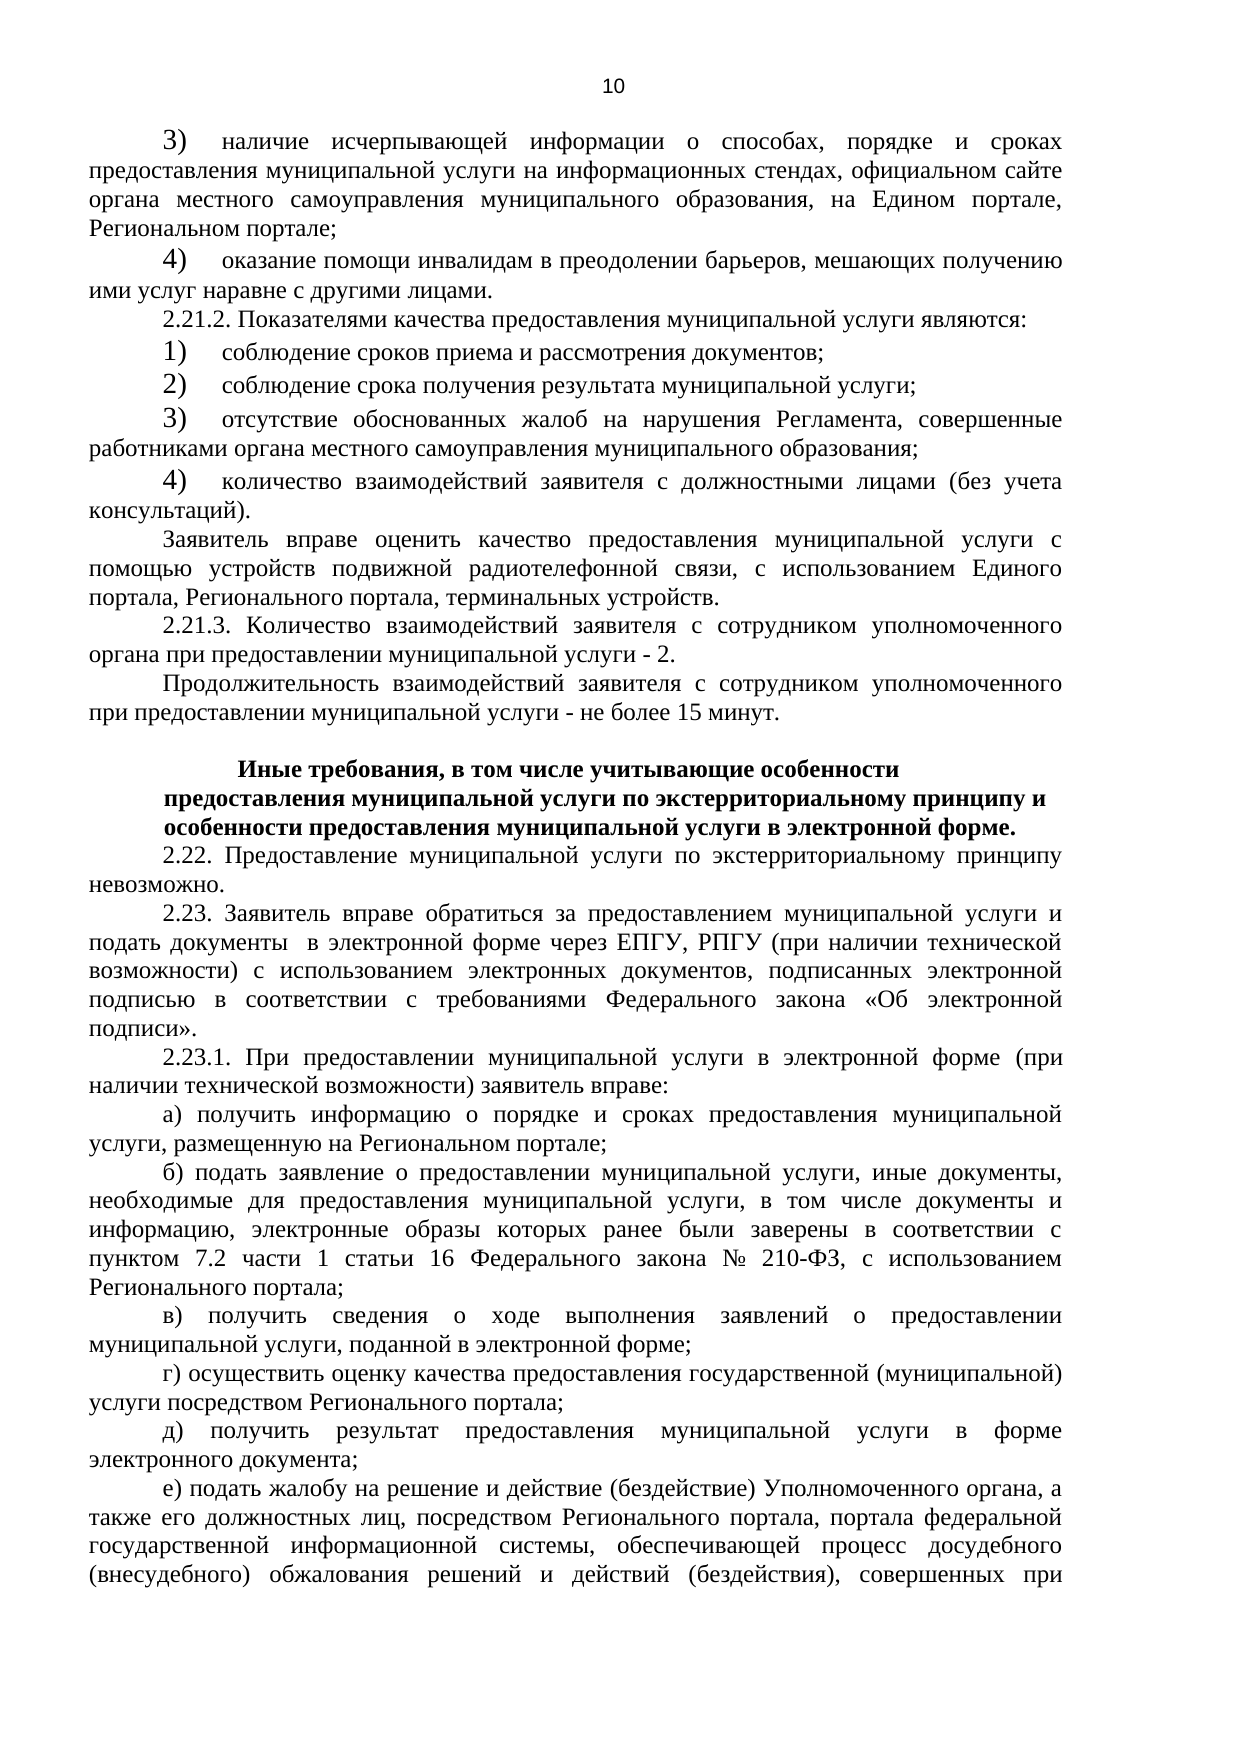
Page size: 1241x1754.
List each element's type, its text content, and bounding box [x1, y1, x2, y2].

text а) получить информацию о порядке и сроках предоставления муниципальной услуги, размещенную на Региональном портале; [89, 1099, 1063, 1157]
text в) получить сведения о ходе выполнения заявлений о предоставлении муниципальной услуги, поданной в электронной форме; [89, 1301, 1063, 1358]
text 2.23.1. При предоставлении муниципальной услуги в электронной форме (при наличии технической возможности) заявитель вправе: [89, 1042, 1063, 1099]
text 2.21.2. Показателями качества предоставления муниципальной услуги являются: [89, 304, 1063, 333]
text Продолжительность взаимодействий заявителя с сотрудником уполномоченного при предоставлении муниципальной услуги - не более 15 минут. [89, 668, 1063, 726]
list наличие исчерпывающей информации о способах, порядке и сроках предоставления муниципальной услуги на информационных стендах, официальном сайте органа местного самоуправления муниципального образования, на Едином портале, Региональном портале; [89, 122, 1063, 242]
text 2.23. Заявитель вправе обратиться за предоставлением муниципальной услуги и подать документы в электронной форме через ЕПГУ, РПГУ (при наличии технической возможности) с использованием электронных документов, подписанных электронной подписью в соответствии с требованиями Федерального закона «Об электронной подписи». [89, 898, 1063, 1042]
title 2.21.3. Количество взаимодействий заявителя с сотрудником уполномоченного органа при предоставлении муниципальной услуги - 2. [89, 611, 1063, 668]
text д) получить результат предоставления муниципальной услуги в форме электронного документа; [89, 1416, 1063, 1473]
list соблюдение срока получения результата муниципальной услуги; [89, 366, 1063, 400]
text Иные требования, в том числе учитывающие особенности предоставления муниципальной услуги по экстерриториальному принципу и особенности предоставления муниципальной услуги в электронной форме. [164, 754, 1063, 841]
text г) осуществить оценку качества предоставления государственной (муниципальной) услуги посредством Регионального портала; [89, 1358, 1063, 1416]
list оказание помощи инвалидам в преодолении барьеров, мешающих получению ими услуг наравне с другими лицами. [89, 242, 1063, 304]
list количество взаимодействий заявителя с должностными лицами (без учета консультаций). [89, 462, 1063, 524]
list отсутствие обоснованных жалоб на нарушения Регламента, совершенные работниками органа местного самоуправления муниципального образования; [89, 400, 1063, 462]
text б) подать заявление о предоставлении муниципальной услуги, иные документы, необходимые для предоставления муниципальной услуги, в том числе документы и информацию, электронные образы которых ранее были заверены в соответствии с пунктом 7.2 части 1 статьи 16 Федерального закона № 210-ФЗ, с использованием Регионального портала; [89, 1157, 1063, 1301]
list соблюдение сроков приема и рассмотрения документов; [89, 333, 1063, 366]
text Заявитель вправе оценить качество предоставления муниципальной услуги с помощью устройств подвижной радиотелефонной связи, с использованием Единого портала, Регионального портала, терминальных устройств. [89, 524, 1063, 611]
text 2.22. Предоставление муниципальной услуги по экстерриториальному принципу невозможно. [89, 841, 1063, 898]
